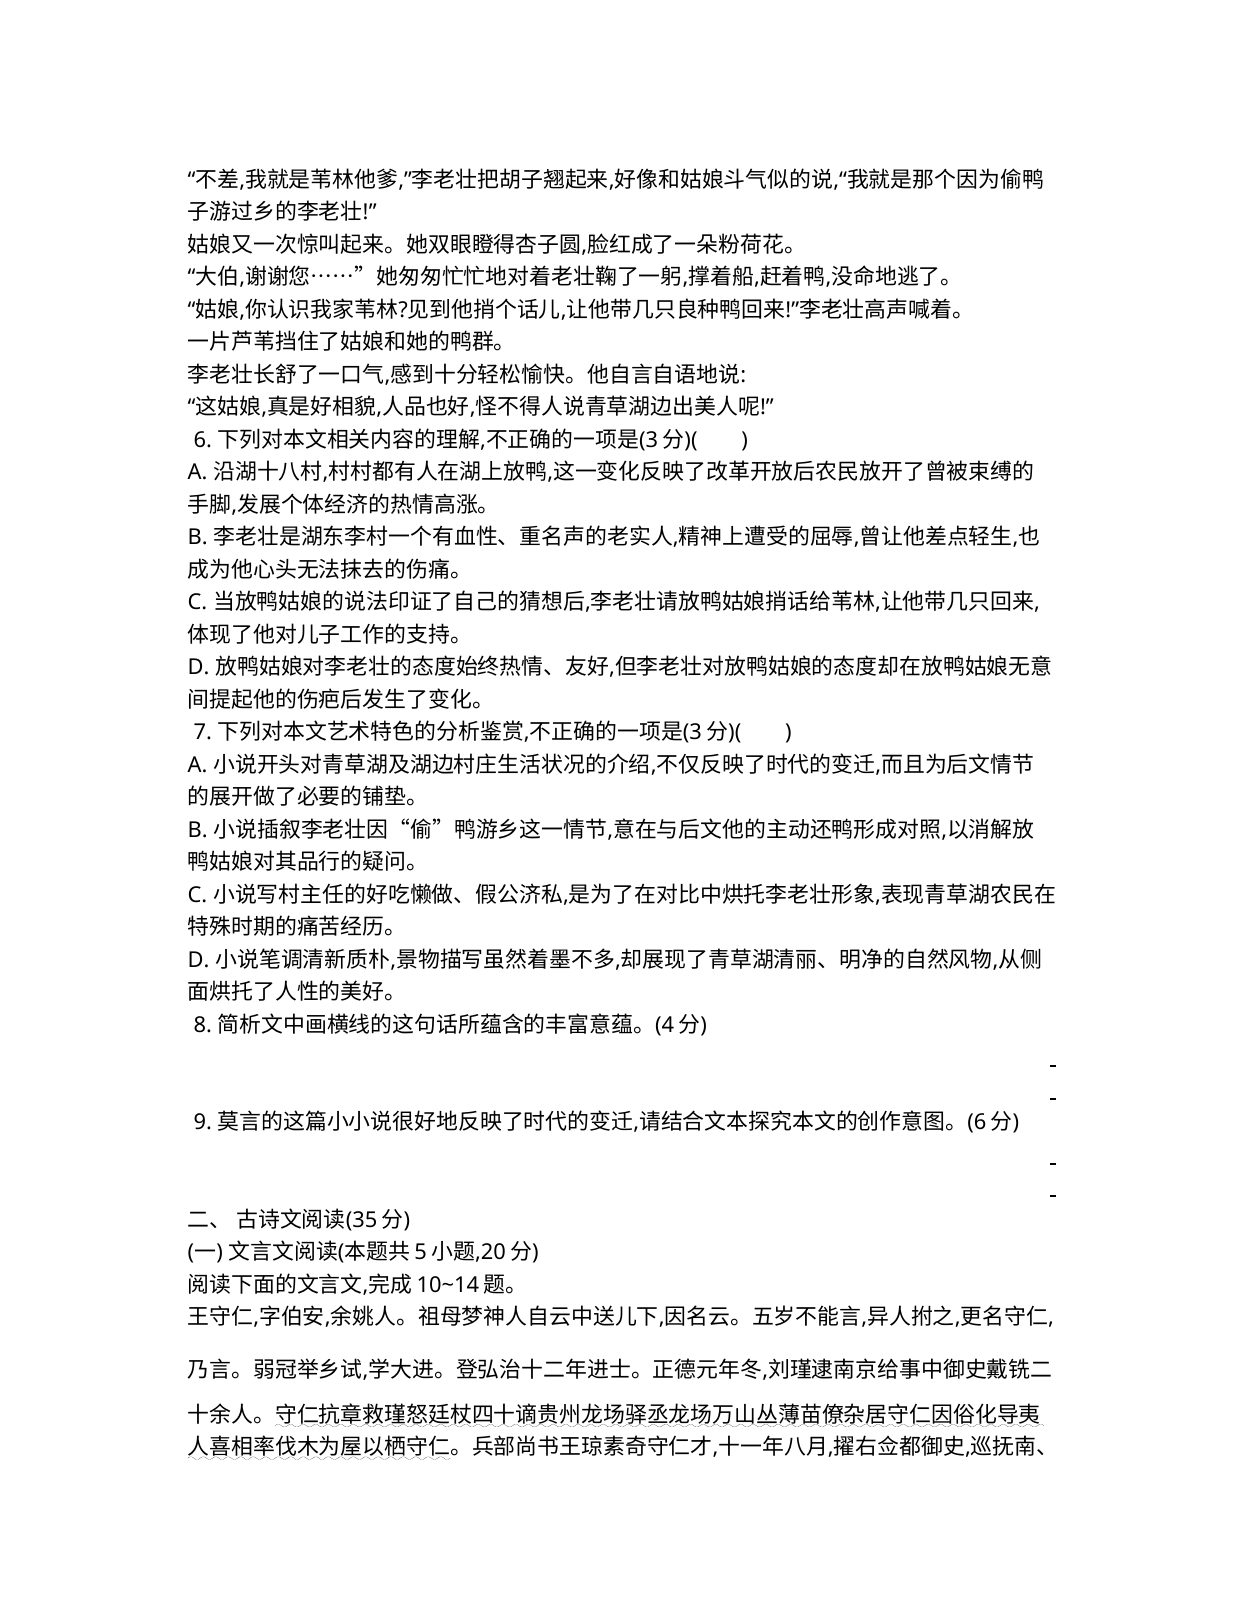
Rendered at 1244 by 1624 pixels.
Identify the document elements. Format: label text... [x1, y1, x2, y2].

text 6. 下列对本文相关内容的理解,不正确的一项是(3分)( ) [187, 421, 1056, 454]
text A. 沿湖十八村,村村都有人在湖上放鸭,这一变化反映了改革开放后农民放开了曾被束缚的手脚,发展个体经济的热情高涨。 [187, 454, 1056, 519]
text B. 李老壮是湖东李村一个有血性、重名声的老实人,精神上遭受的屈辱,曾让他差点轻生,也成为他心头无法抹去的伤痛。 [187, 519, 1056, 584]
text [187, 1299, 1056, 1461]
text “不差,我就是苇林他爹,”李老壮把胡子翘起来,好像和姑娘斗气似的说,“我就是那个因为偷鸭子游过乡的李老壮!” [187, 161, 1056, 226]
text 姑娘又一次惊叫起来。她双眼瞪得杏子圆,脸红成了一朵粉荷花。 [187, 226, 1056, 259]
text 9. 莫言的这篇小小说很好地反映了时代的变迁,请结合文本探究本文的创作意图。(6分) [187, 1104, 1056, 1136]
text “大伯,谢谢您……”她匆匆忙忙地对着老壮鞠了一躬,撑着船,赶着鸭,没命地逃了。 [187, 259, 1056, 291]
text D. 放鸭姑娘对李老壮的态度始终热情、友好,但李老壮对放鸭姑娘的态度却在放鸭姑娘无意间提起他的伤疤后发生了变化。 [187, 649, 1056, 714]
text 一片芦苇挡住了姑娘和她的鸭群。 [187, 324, 1056, 356]
text “这姑娘,真是好相貌,人品也好,怪不得人说青草湖边出美人呢!” [187, 389, 1056, 421]
text B. 小说插叙李老壮因“偷”鸭游乡这一情节,意在与后文他的主动还鸭形成对照,以消解放鸭姑娘对其品行的疑问。 [187, 811, 1056, 876]
text 李老壮长舒了一口气,感到十分轻松愉快。他自言自语地说: [187, 356, 1056, 389]
text 7. 下列对本文艺术特色的分析鉴赏,不正确的一项是(3分)( ) [187, 714, 1056, 746]
text C. 当放鸭姑娘的说法印证了自己的猜想后,李老壮请放鸭姑娘捎话给苇林,让他带几只回来,体现了他对儿子工作的支持。 [187, 584, 1056, 649]
text A. 小说开头对青草湖及湖边村庄生活状况的介绍,不仅反映了时代的变迁,而且为后文情节的展开做了必要的铺垫。 [187, 746, 1056, 811]
text 二、 古诗文阅读(35分) [187, 1201, 1056, 1234]
text D. 小说笔调清新质朴,景物描写虽然着墨不多,却展现了青草湖清丽、明净的自然风物,从侧面烘托了人性的美好。 [187, 941, 1056, 1006]
text C. 小说写村主任的好吃懒做、假公济私,是为了在对比中烘托李老壮形象,表现青草湖农民在特殊时期的痛苦经历。 [187, 876, 1056, 941]
text (一) 文言文阅读(本题共5小题,20分) [187, 1234, 1056, 1266]
text 阅读下面的文言文,完成10~14题。 [187, 1266, 1056, 1299]
text “姑娘,你认识我家苇林?见到他捎个话儿,让他带几只良种鸭回来!”李老壮高声喊着。 [187, 291, 1056, 324]
text 8. 简析文中画横线的这句话所蕴含的丰富意蕴。(4分) [187, 1006, 1056, 1039]
